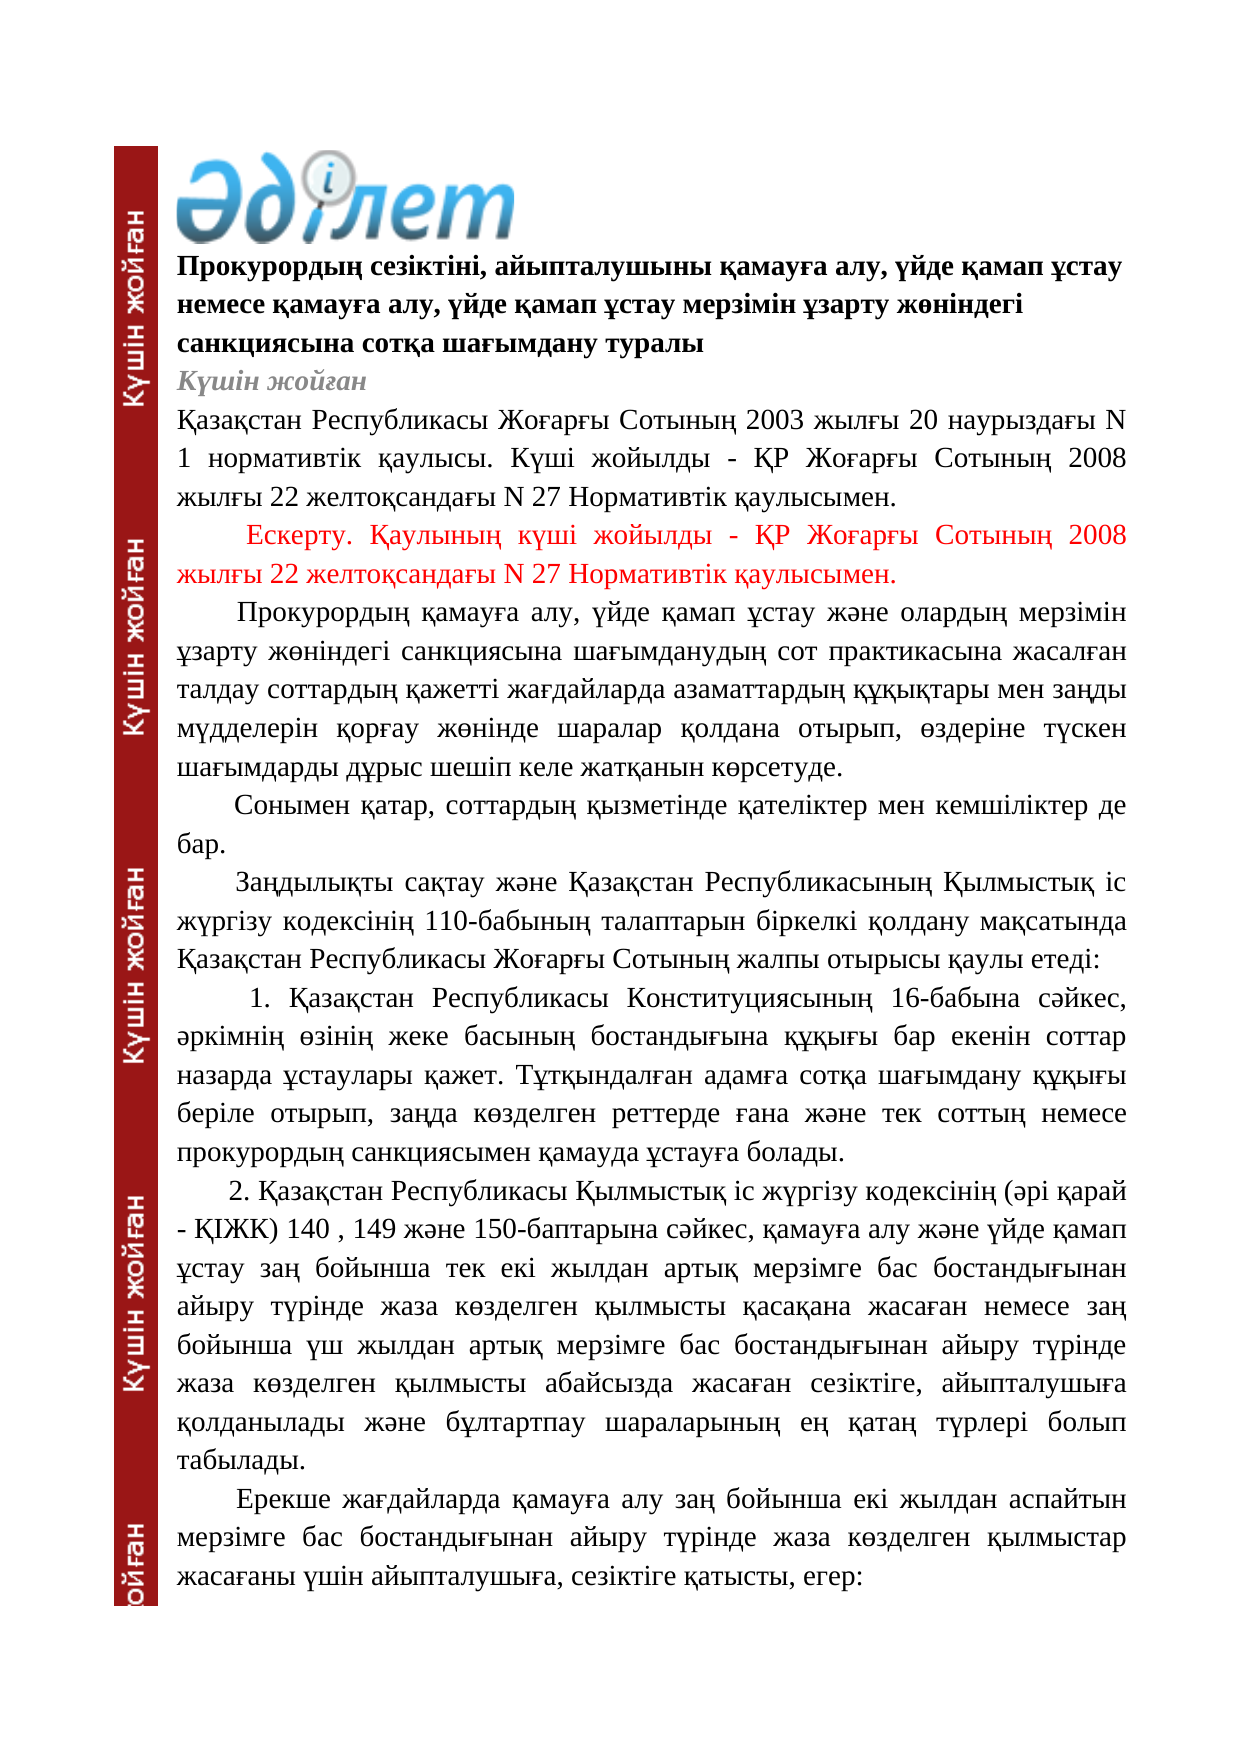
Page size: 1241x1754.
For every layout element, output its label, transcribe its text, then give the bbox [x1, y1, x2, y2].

text Заңдылықты сақтау және Қазақстан Республикасының Қылмыстық іс жүргізу кодексінің 110-бабының талаптарын біркелкі қолдану мақсатында Қазақстан Республикасы Жоғарғы Сотының жалпы отырысы қаулы етеді: [112, 864, 1128, 975]
text Қазақстан Республикасы Жоғарғы Сотының 2003 жылғы 20 наурыздағы N 1 нормативтік қаулысы. Күші жойылды - ҚР Жоғарғы Сотының 2008 жылғы 22 желтоқсандағы N 27 Нормативтік қаулысымен. [112, 402, 1128, 512]
picture [114, 1592, 158, 1606]
text Ескерту. Қаулының күші жойылды - ҚР Жоғарғы Сотының 2008 жылғы 22 желтоқсандағы N 27 Нормативтік қаулысымен. [112, 517, 1128, 589]
text Прокурордың сезіктіні, айыпталушыны қамауға алу, үйде қамап ұстау немесе қамауға алу, үйде қамап ұстау мерзімін ұзарту жөніндегі санкциясына сотқа шағымдану туралы [112, 248, 1128, 358]
text 1. Қазақстан Республикасы Конституциясының 16-бабына сәйкес, әркімнің өзінің жеке басының бостандығына құқығы бар екенін соттар назарда ұстаулары қажет. Тұтқындалған адамға сотқа шағымдану құқығы беріле отырып, заңда көзделген реттерде ғана және тек соттың немесе прокурордың санкциясымен қамауда ұстауға болады. [112, 980, 1128, 1168]
picture [114, 146, 158, 248]
text Күшін жойған [112, 363, 1128, 397]
picture [176, 150, 515, 244]
text Ерекше жағдайларда қамауға алу заң бойынша екі жылдан аспайтын мерзімге бас бостандығынан айыру түрінде жаза көзделген қылмыстар жасағаны үшін айыпталушыға, сезіктіге қатысты, егер: [112, 1481, 1128, 1592]
text Сонымен қатар, соттардың қызметінде қателіктер мен кемшіліктер де бар. [112, 787, 1128, 859]
picture [114, 1168, 158, 1173]
text 2. Қазақстан Республикасы Қылмыстық іс жүргізу кодексінің (әрі қарай - ҚІЖК) 140 , 149 және 150-баптарына сәйкес, қамауға алу және үйде қамап ұстау заң бойынша тек екі жылдан артық мерзімге бас бостандығынан айыру түрінде жаза көзделген қылмысты қасақана жасаған немесе заң бойынша үш жылдан артық мерзімге бас бостандығынан айыру түрінде жаза көзделген қылмысты абайсызда жасаған сезіктіге, айыпталушыға қолданылады және бұлтартпау шараларының ең қатаң түрлері болып табылады. [112, 1173, 1128, 1476]
picture [114, 589, 158, 594]
picture [114, 1476, 158, 1481]
picture [114, 859, 158, 864]
picture [114, 358, 158, 363]
picture [114, 782, 158, 787]
picture [114, 397, 158, 402]
text Прокурордың қамауға алу, үйде қамап ұстау және олардың мерзімін ұзарту жөніндегі санкциясына шағымданудың сот практикасына жасалған талдау соттардың қажетті жағдайларда азаматтардың құқықтары мен заңды мүдделерін қорғау жөнінде шаралар қолдана отырып, өздеріне түскен шағымдарды дұрыс шешіп келе жатқанын көрсетуде. [112, 594, 1128, 782]
picture [114, 975, 158, 980]
picture [114, 512, 158, 517]
